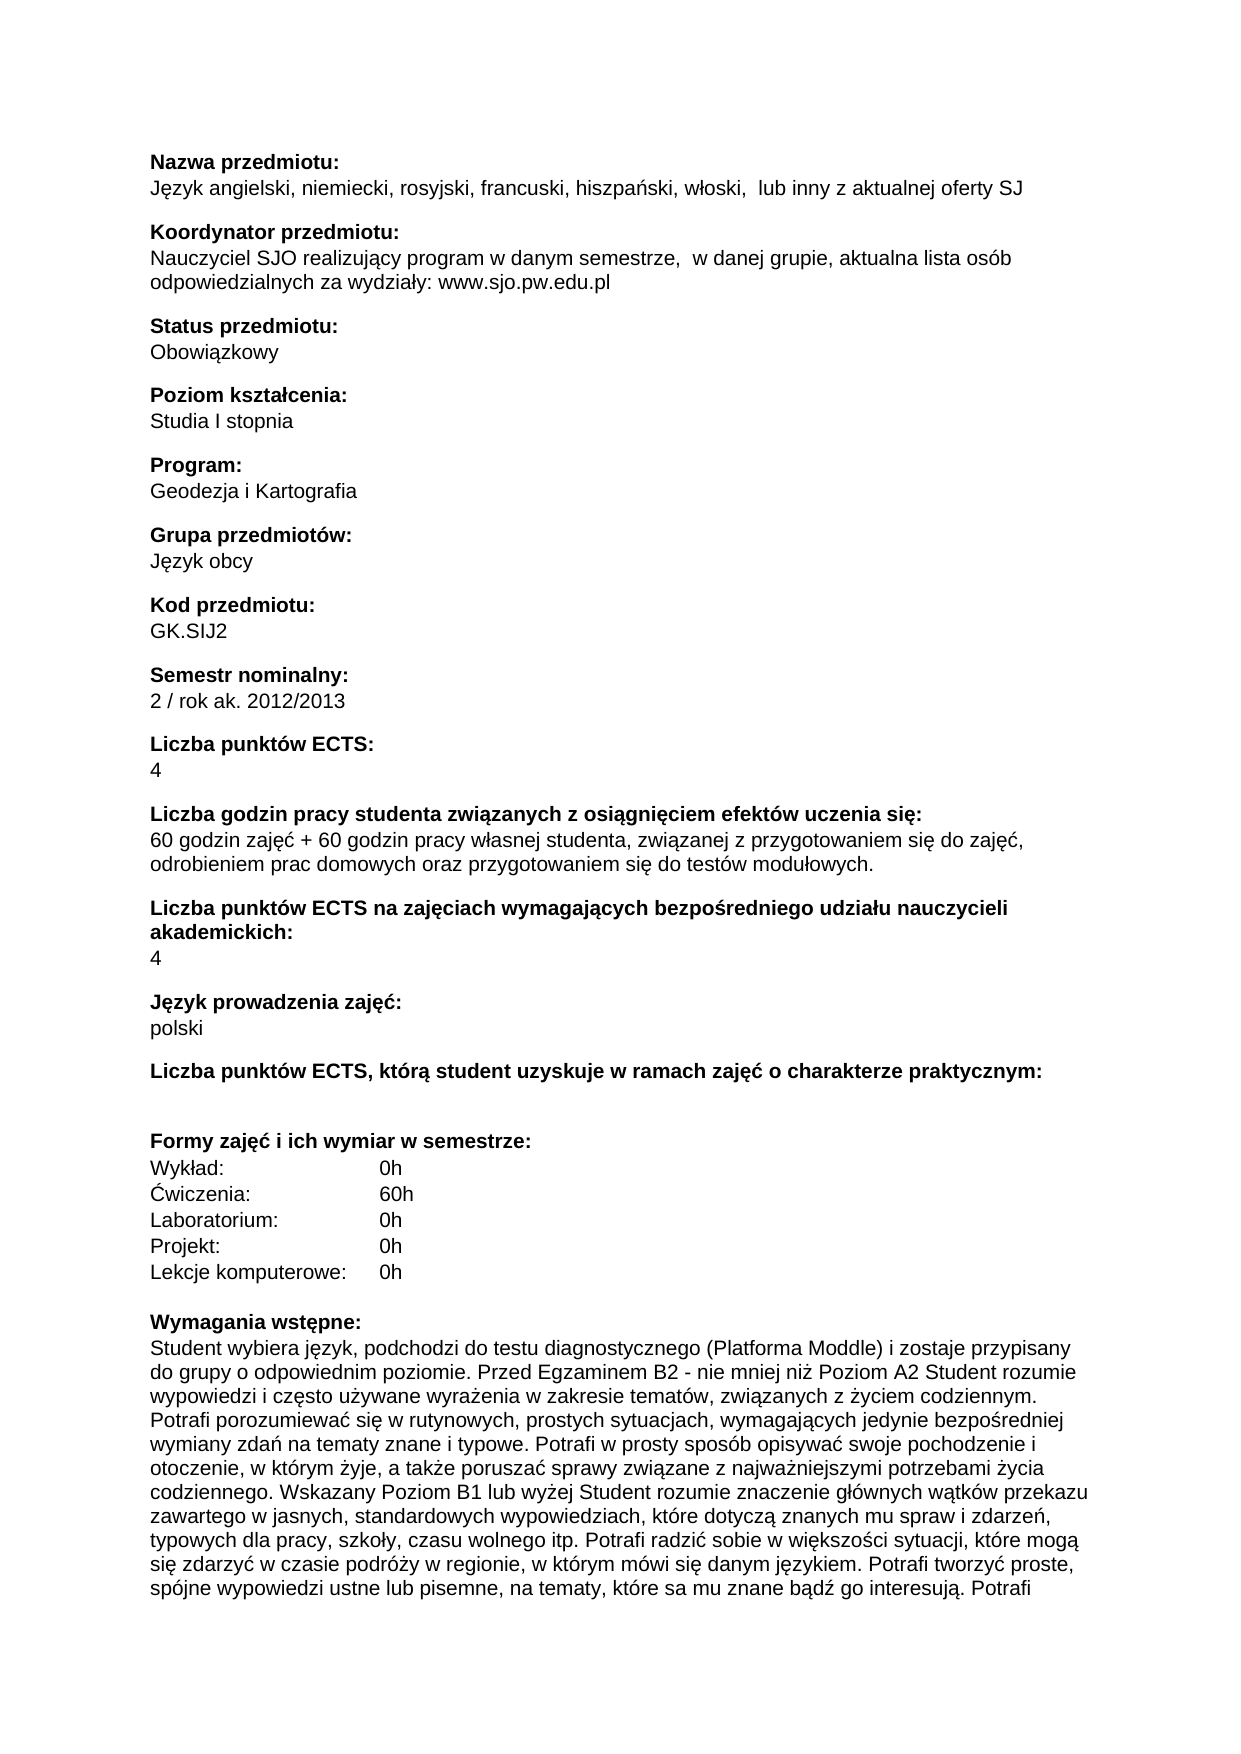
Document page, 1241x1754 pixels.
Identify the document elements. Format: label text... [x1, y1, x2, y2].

text 60 godzin zajęć + 60 godzin pracy własnej studenta, związanej z przygotowaniem się do zajęć, odrobieniem prac domowych oraz przygotowaniem się do testów modułowych. [150, 828, 1090, 876]
text 4 [150, 758, 1090, 782]
table_header Wykład: [140, 1156, 367, 1180]
text Liczba punktów ECTS: [150, 732, 1090, 756]
text Formy zajęć i ich wymiar w semestrze: [150, 1129, 1090, 1153]
text Język prowadzenia zajęć: [150, 989, 1090, 1013]
table_cell 0h [369, 1232, 597, 1258]
table_cell Lekcje komputerowe: [140, 1260, 367, 1284]
text Liczba godzin pracy studenta związanych z osiągnięciem efektów uczenia się: [150, 802, 1090, 826]
text Studia I stopnia [150, 409, 1090, 433]
text GK.SIJ2 [150, 619, 1090, 643]
text Grupa przedmiotów: [150, 523, 1090, 547]
text 4 [150, 946, 1090, 970]
text Wymagania wstępne: [150, 1310, 1090, 1334]
text Liczba punktów ECTS, którą student uzyskuje w ramach zajęć o charakterze praktycznym: [150, 1059, 1090, 1083]
text polski [150, 1016, 1090, 1039]
text Kod przedmiotu: [150, 593, 1090, 617]
text Poziom kształcenia: [150, 383, 1090, 407]
table_cell Projekt: [140, 1234, 367, 1258]
table_cell 0h [369, 1206, 597, 1232]
table_cell Laboratorium: [140, 1208, 367, 1232]
text Nazwa przedmiotu: [150, 150, 1090, 174]
table_cell 0h [369, 1258, 597, 1284]
text Semestr nominalny: [150, 662, 1090, 686]
text 2 / rok ak. 2012/2013 [150, 688, 1090, 712]
text Obowiązkowy [150, 339, 1090, 363]
table_cell Ćwiczenia: [140, 1182, 367, 1206]
text Język obcy [150, 549, 1090, 573]
table_cell 60h [369, 1180, 597, 1206]
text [150, 1336, 1090, 1599]
text Geodezja i Kartografia [150, 479, 1090, 503]
table_header 0h [369, 1156, 597, 1180]
text Status przedmiotu: [150, 313, 1090, 337]
text Nauczyciel SJO realizujący program w danym semestrze, w danej grupie, aktualna lista osób odpowiedzialnych za wydziały: www.sjo.pw.edu.pl [150, 246, 1090, 294]
text Język angielski, niemiecki, rosyjski, francuski, hiszpański, włoski, lub inny z aktualnej oferty SJ [150, 176, 1090, 200]
text Liczba punktów ECTS na zajęciach wymagających bezpośredniego udziału nauczycieli akademickich: [150, 896, 1090, 944]
text Koordynator przedmiotu: [150, 220, 1090, 244]
text Program: [150, 453, 1090, 477]
